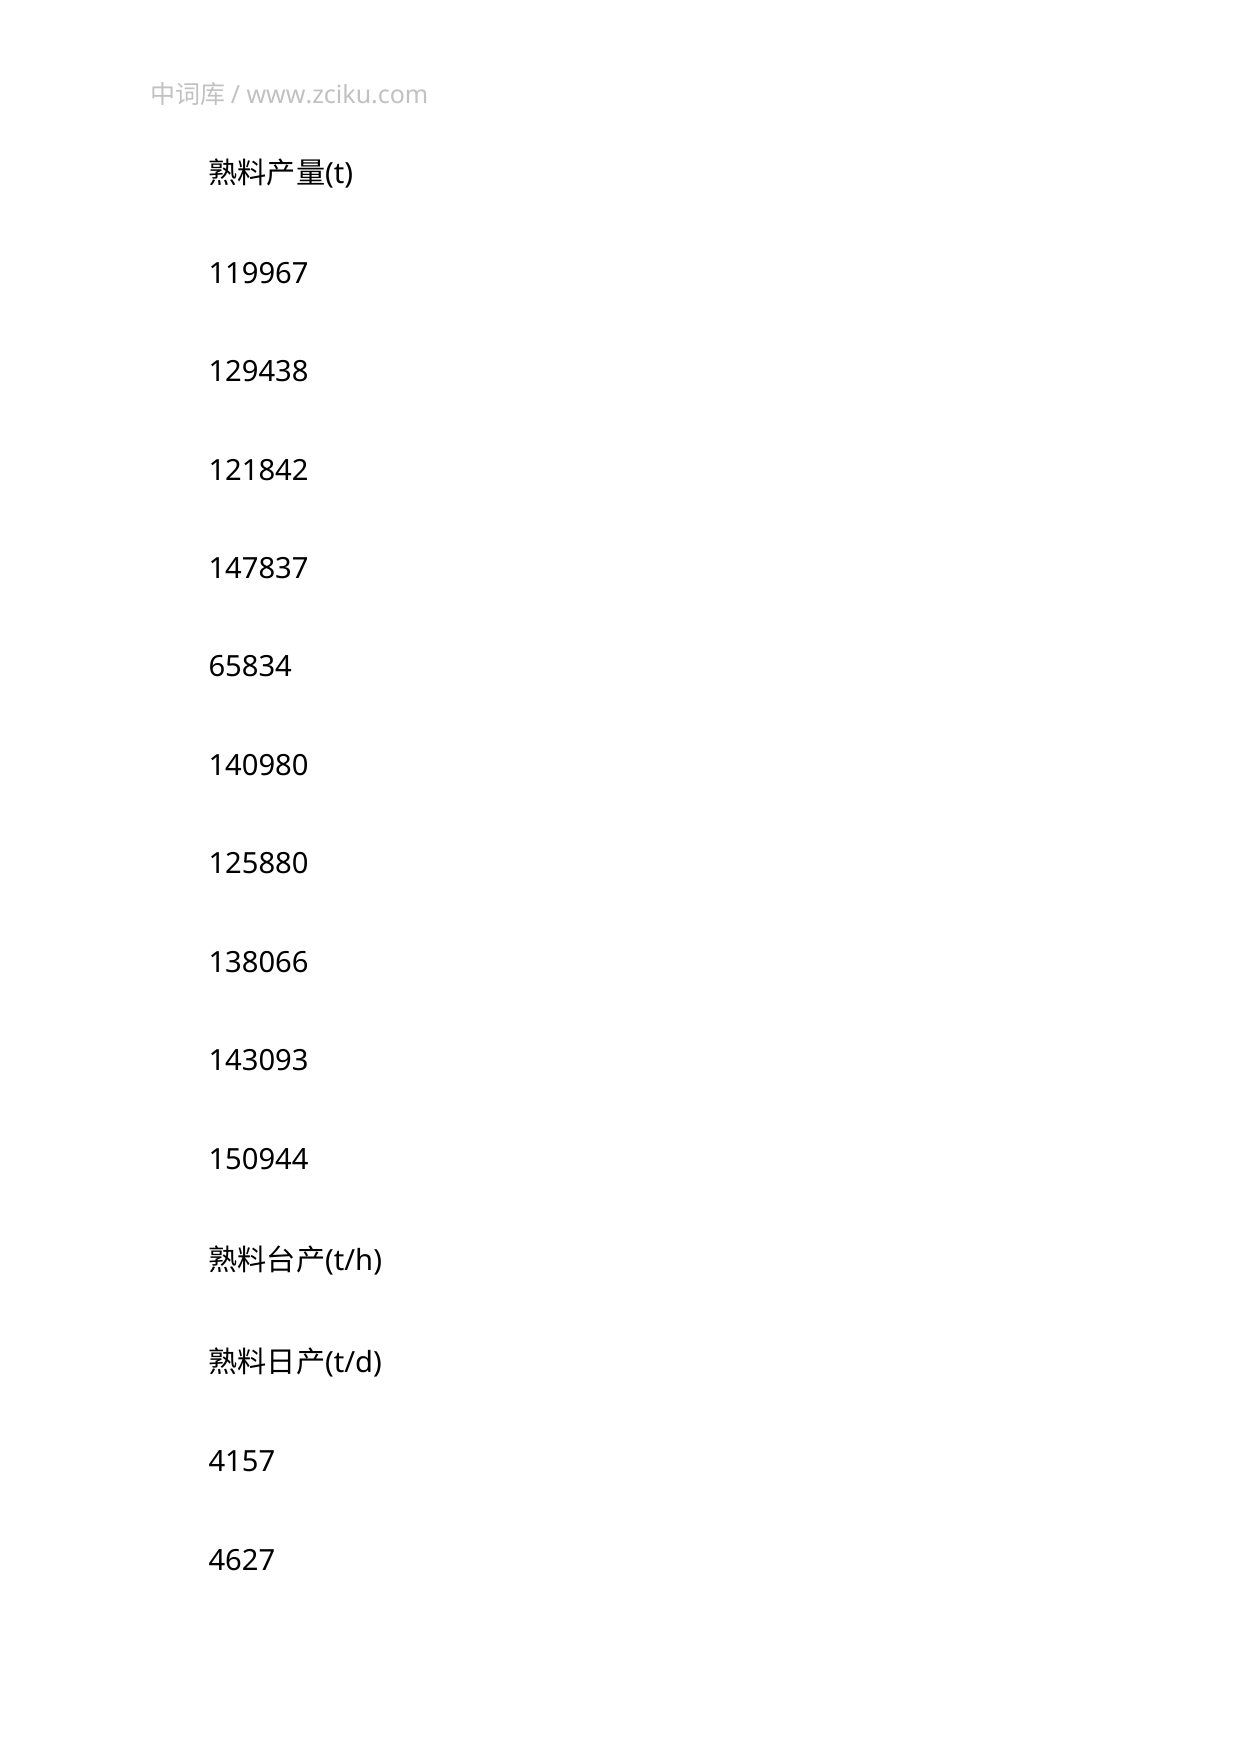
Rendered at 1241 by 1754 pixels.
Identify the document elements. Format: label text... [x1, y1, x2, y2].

text 150944 [150, 1138, 1090, 1178]
text 125880 [150, 843, 1090, 882]
text 147837 [150, 547, 1090, 587]
text 65834 [150, 646, 1090, 685]
text 119967 [150, 252, 1090, 292]
text 熟料产量(t) [150, 150, 1090, 192]
text 143093 [150, 1039, 1090, 1079]
text 140980 [150, 744, 1090, 784]
text 121842 [150, 449, 1090, 488]
text 4627 [150, 1539, 1090, 1578]
text 熟料台产(t/h) [150, 1236, 1090, 1279]
text 129438 [150, 350, 1090, 390]
text 熟料日产(t/d) [150, 1338, 1090, 1381]
text 138066 [150, 941, 1090, 981]
text 4157 [150, 1440, 1090, 1480]
